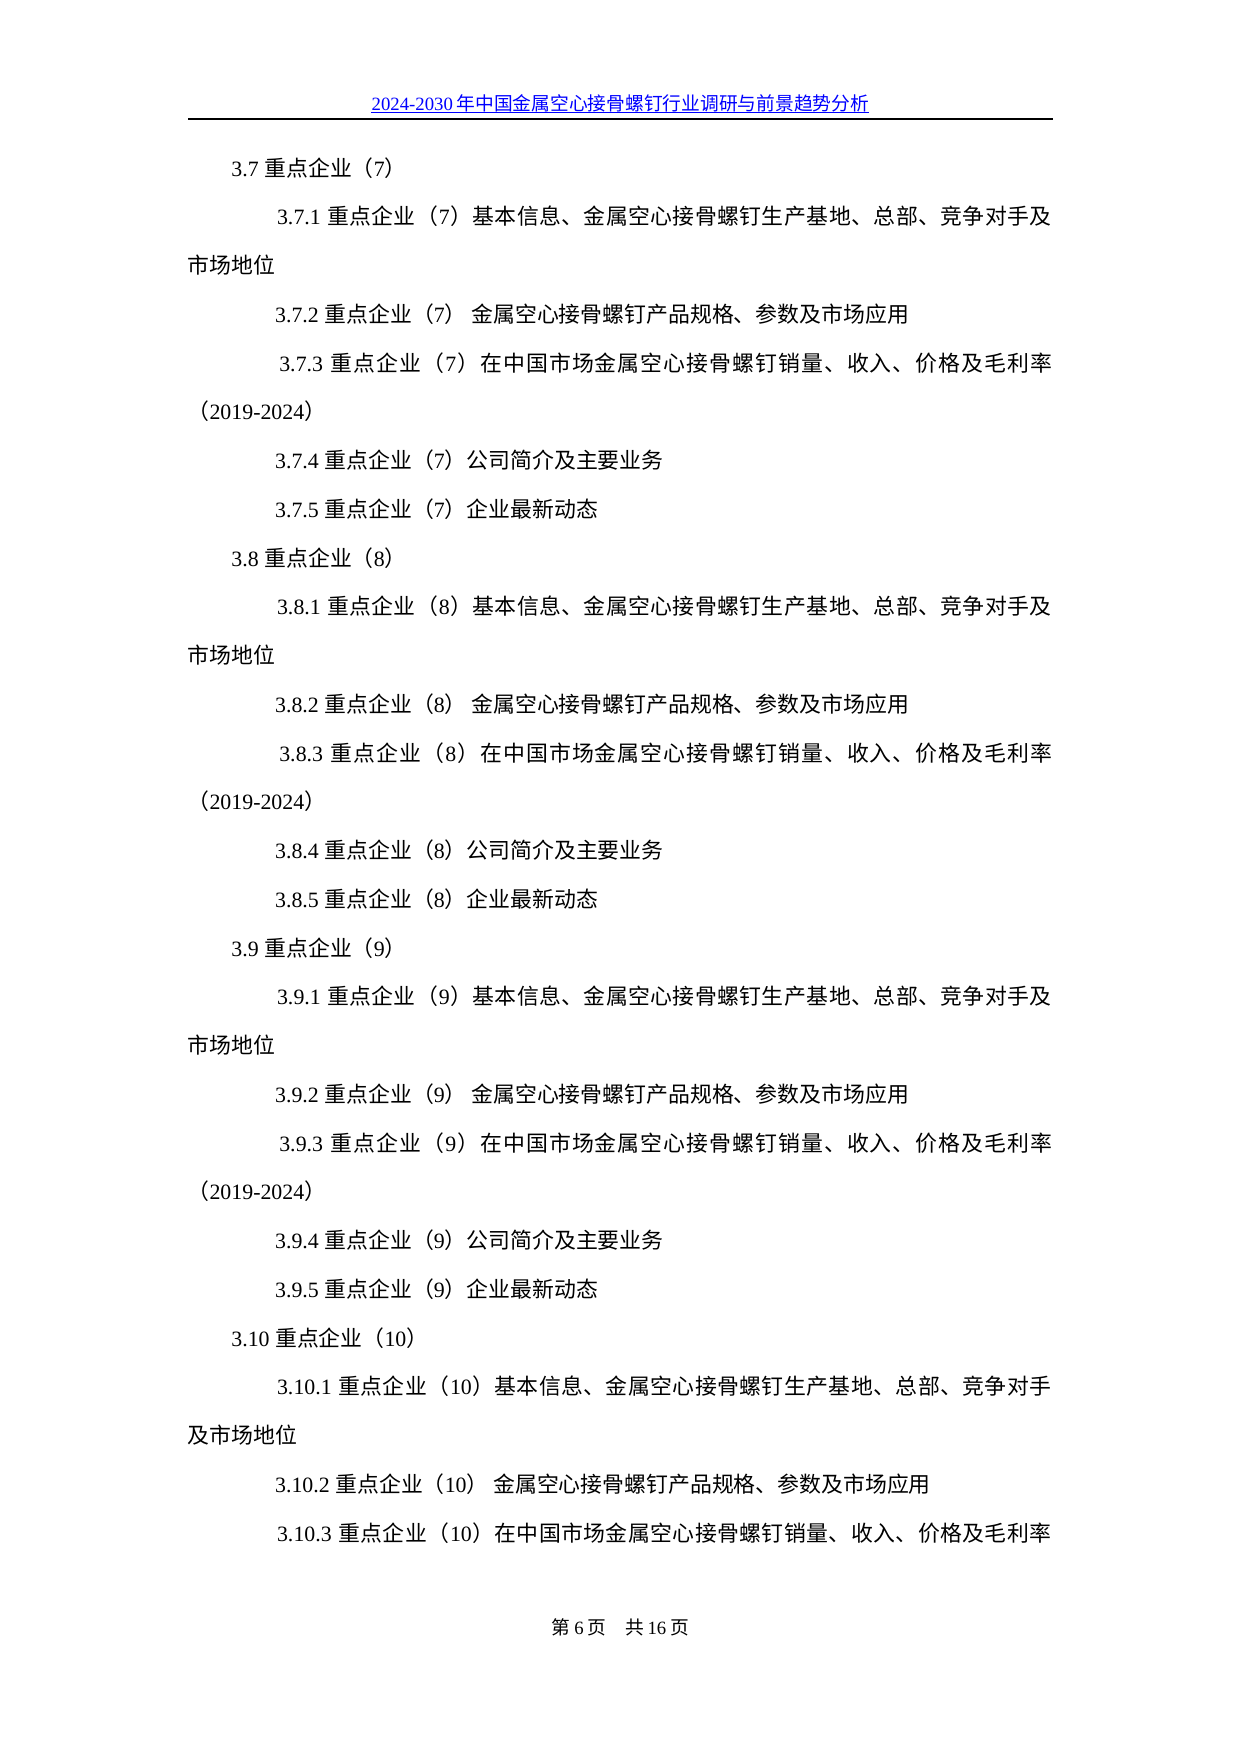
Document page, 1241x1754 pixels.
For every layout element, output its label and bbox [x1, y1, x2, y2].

text [187, 150, 1053, 1548]
